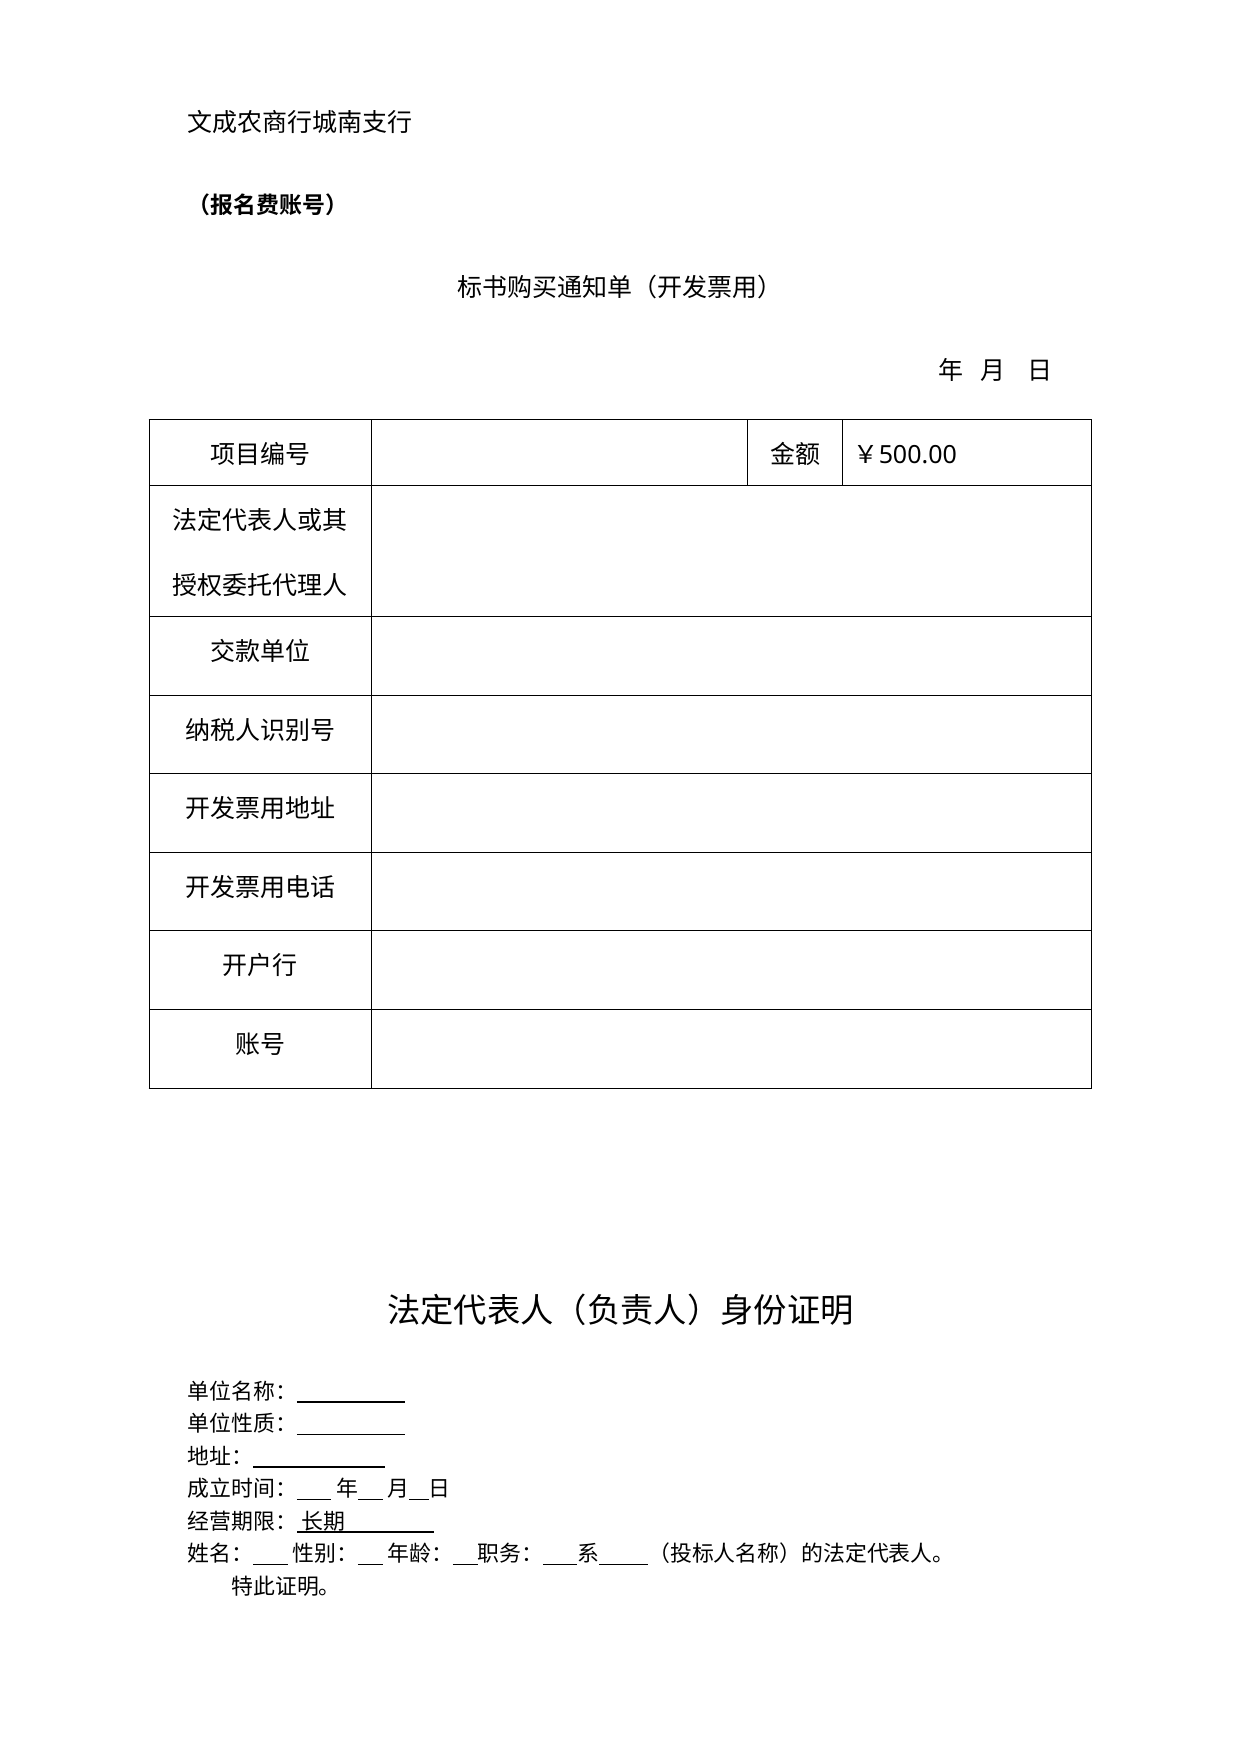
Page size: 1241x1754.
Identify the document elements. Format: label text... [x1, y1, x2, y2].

text 姓名： 性别： 年龄： 职务： 系 （投标人名称）的法定代表人。 [187, 1536, 1053, 1568]
text 经营期限： 长期 [187, 1503, 1053, 1536]
table_header 金额 [748, 420, 842, 485]
table_header 项目编号 [150, 420, 371, 485]
table_cell [372, 486, 1091, 616]
text 标书购买通知单（开发票用） [187, 253, 1053, 318]
table_cell [372, 853, 1091, 930]
table_header [372, 420, 747, 485]
table_cell [372, 774, 1091, 852]
table_cell [372, 931, 1091, 1009]
table_cell [372, 1010, 1091, 1087]
table_header ￥500.00 [843, 420, 1091, 485]
text 单位名称： [187, 1373, 1053, 1406]
table_cell 开户行 [150, 931, 371, 1009]
text 特此证明。 [187, 1568, 1053, 1601]
table_cell 账号 [150, 1010, 371, 1087]
text （报名费账号） [187, 171, 1053, 236]
text 文成农商行城南支行 [187, 88, 1053, 153]
text 地址： [187, 1438, 1053, 1471]
table_cell [372, 696, 1091, 773]
table_cell 法定代表人或其授权委托代理人 [150, 486, 371, 616]
text 法定代表人（负责人）身份证明 [187, 1276, 1053, 1341]
text 年 月 日 [187, 336, 1053, 401]
table_cell 开发票用地址 [150, 774, 371, 852]
table_cell 交款单位 [150, 617, 371, 695]
table_cell 开发票用电话 [150, 853, 371, 930]
table_cell [372, 617, 1091, 695]
table_cell 纳税人识别号 [150, 696, 371, 773]
text 成立时间： 年 月 日 [187, 1471, 1053, 1503]
text 单位性质： [187, 1406, 1053, 1438]
